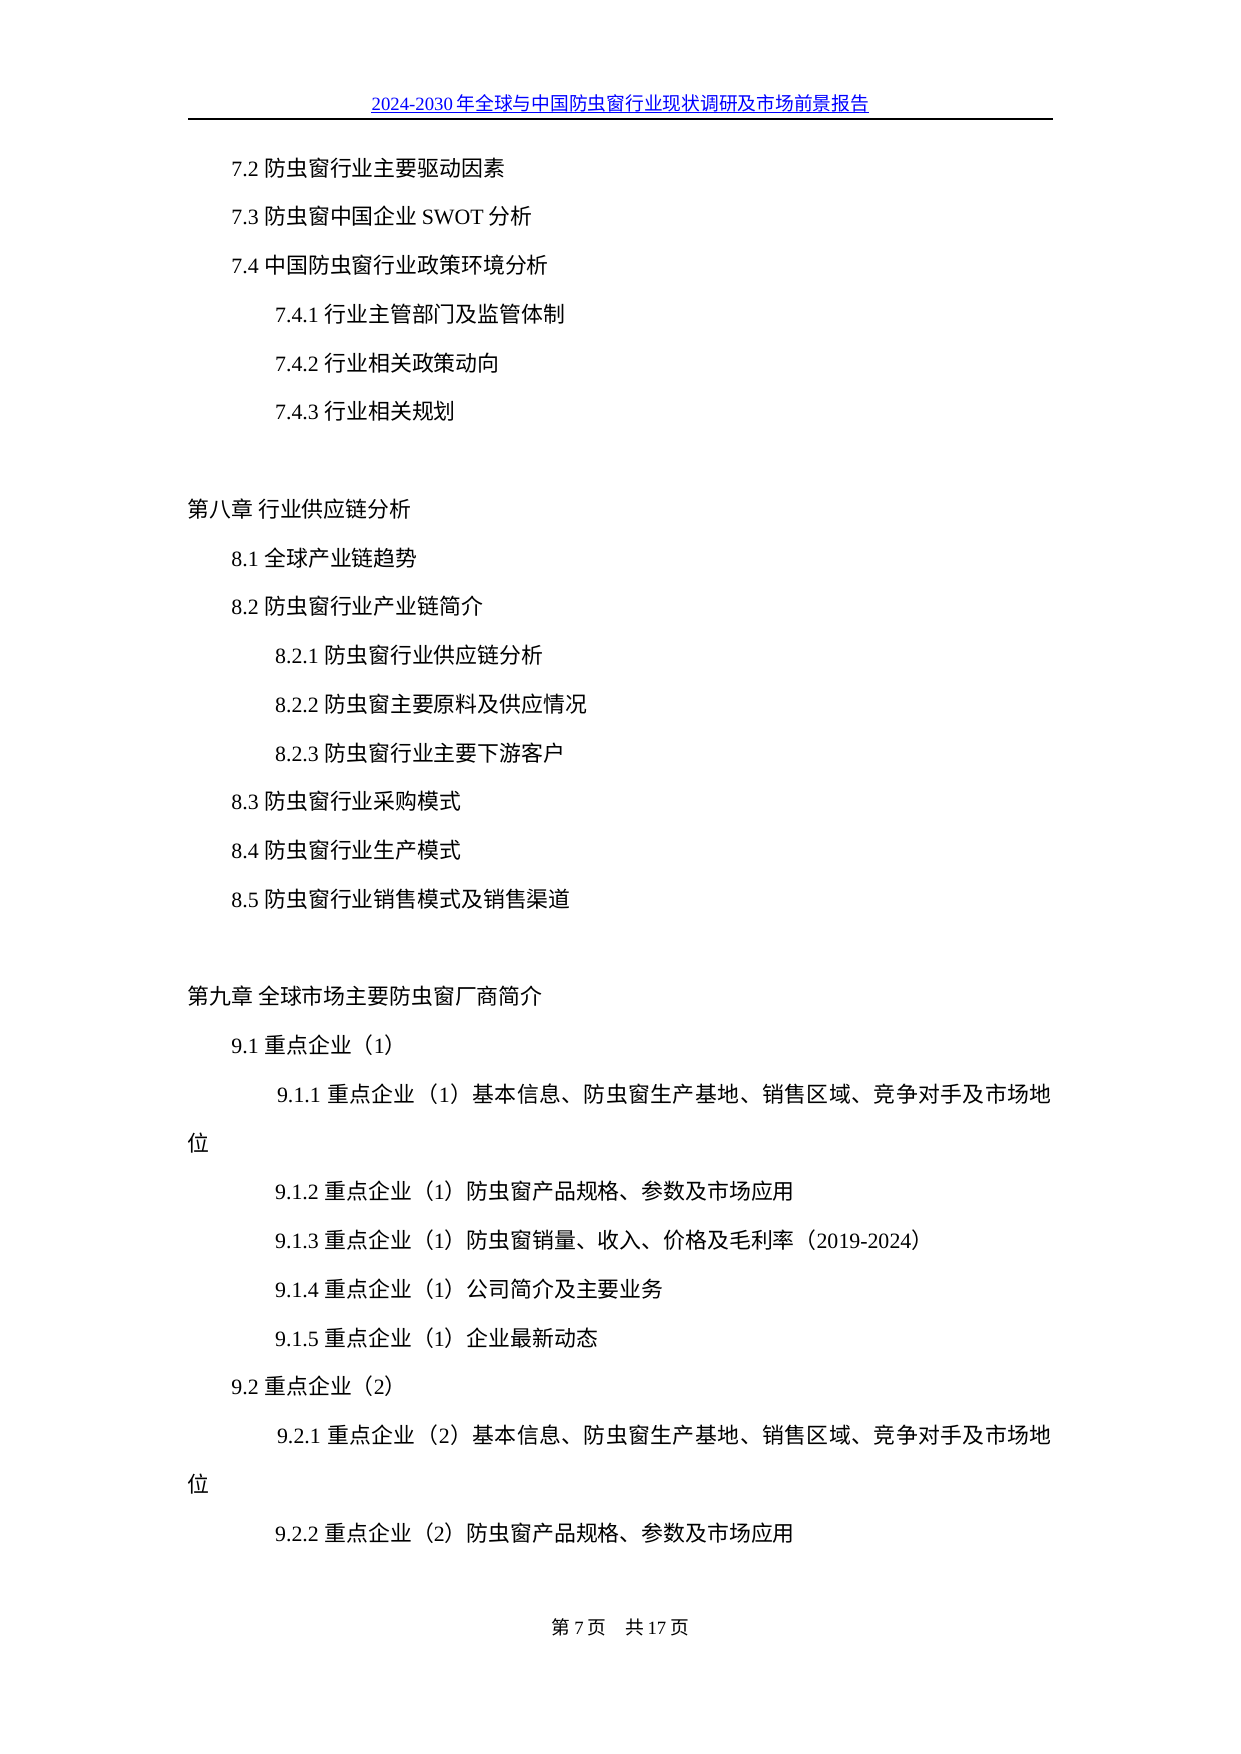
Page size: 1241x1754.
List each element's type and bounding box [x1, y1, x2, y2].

text [187, 150, 1053, 1548]
